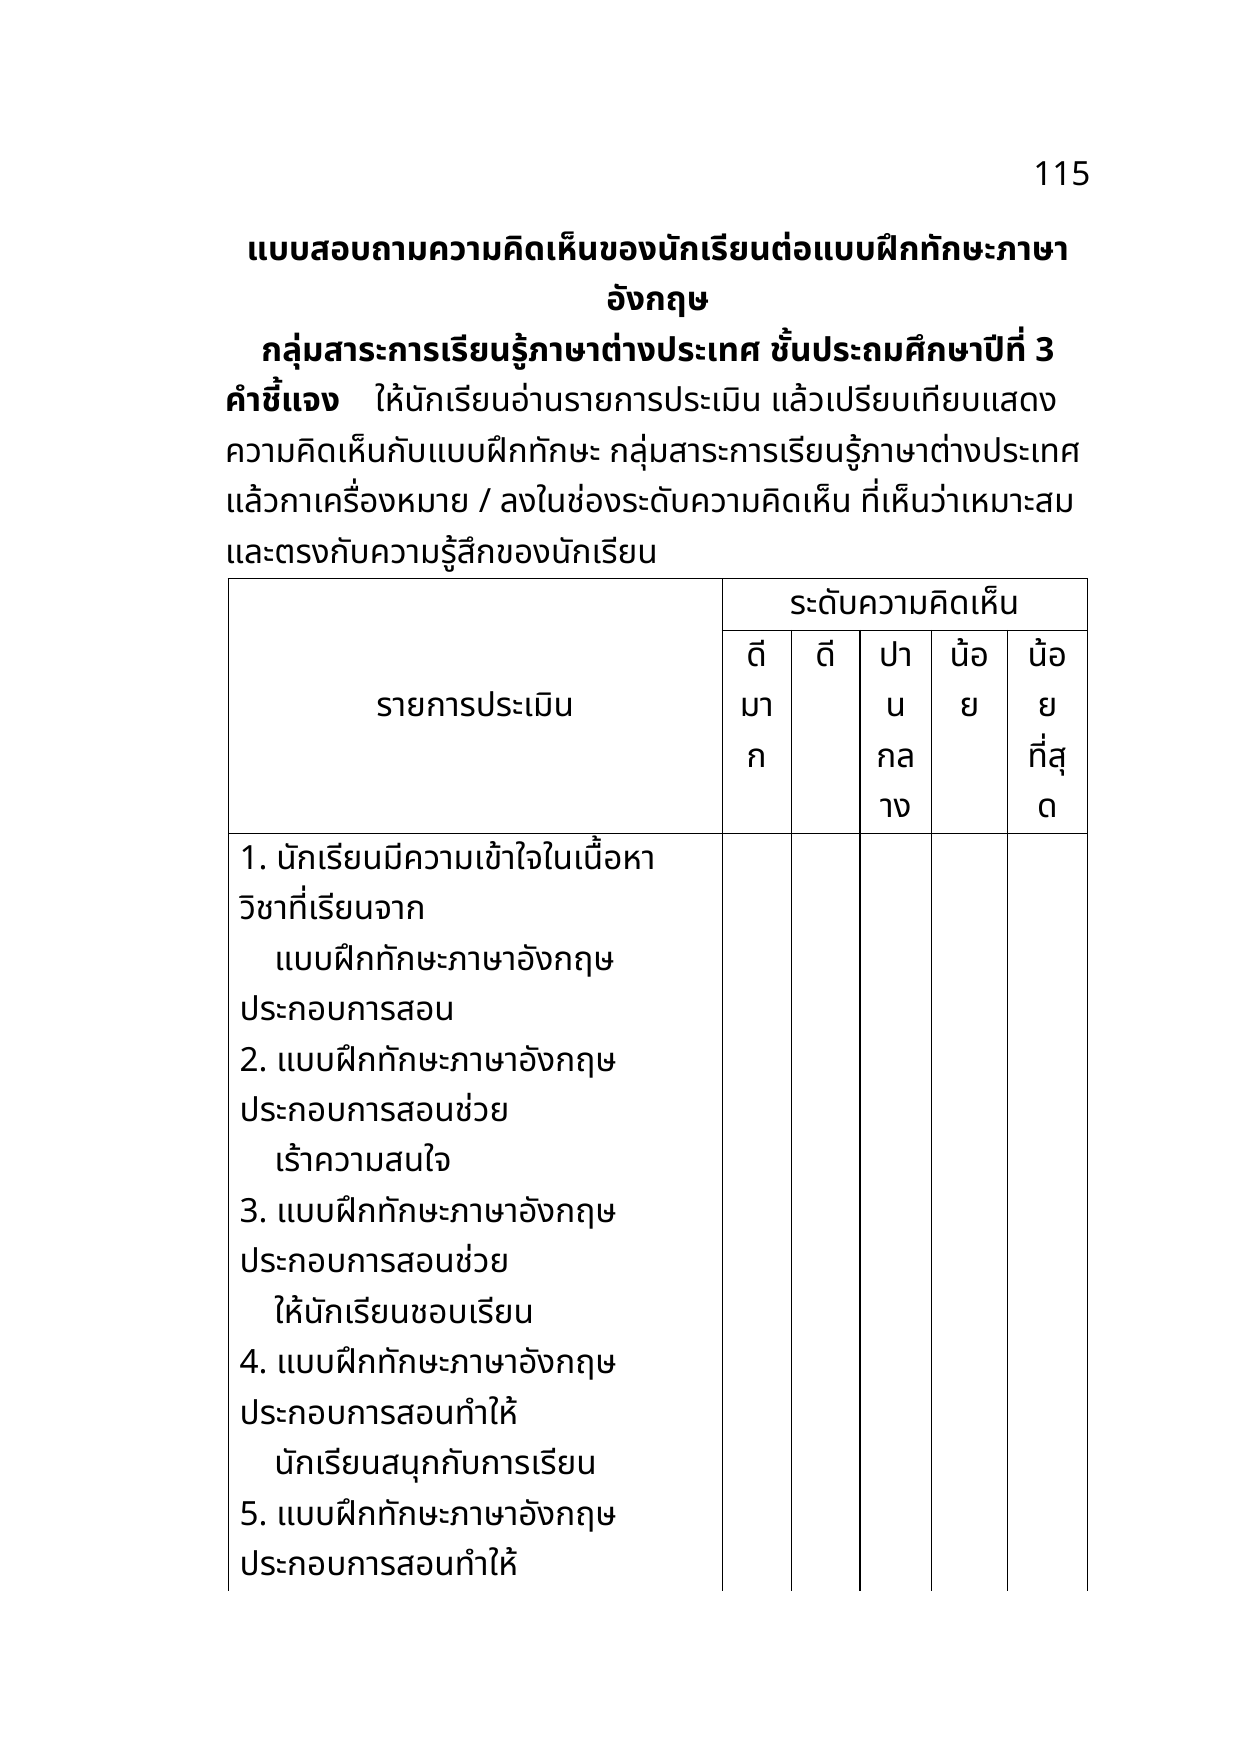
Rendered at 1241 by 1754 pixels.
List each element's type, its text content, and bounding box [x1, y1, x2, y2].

table_cell [932, 834, 1007, 1591]
table_cell [861, 834, 931, 1591]
table_header ระดับความคิดเห็น [723, 579, 1087, 630]
table_cell ปานกลาง [861, 631, 931, 832]
table_cell น้อย [932, 631, 1007, 832]
text กลุ่มสาระการเรียนรู้ภาษาต่างประเทศ ชั้นประถมศึกษาปีที่ 3 [225, 326, 1090, 376]
text แบบสอบถามความคิดเห็นของนักเรียนต่อแบบฝึกทักษะภาษาอังกฤษ [225, 225, 1090, 326]
table_header รายการประเมิน [229, 579, 722, 832]
table_cell ดี [792, 631, 859, 832]
subtitle คำชี้แจง ให้นักเรียนอ่านรายการประเมิน แล้วเปรียบเทียบแสดงความคิดเห็นกับแบบฝึกทักษะ กลุ่มสาระการเรียนรู้ภาษาต่างประเทศ แล้วกาเครื่องหมาย / ลงในช่องระดับความคิดเห็น ที่เห็นว่าเหมาะสม และตรงกับความรู้สึกของนักเรียน [225, 376, 1090, 578]
table_cell [723, 834, 791, 1591]
table_cell ดีมาก [723, 631, 791, 832]
table_cell น้อย ที่สุด [1008, 631, 1087, 832]
table_cell [792, 834, 859, 1591]
table_cell [1008, 834, 1087, 1591]
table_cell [229, 834, 722, 1591]
